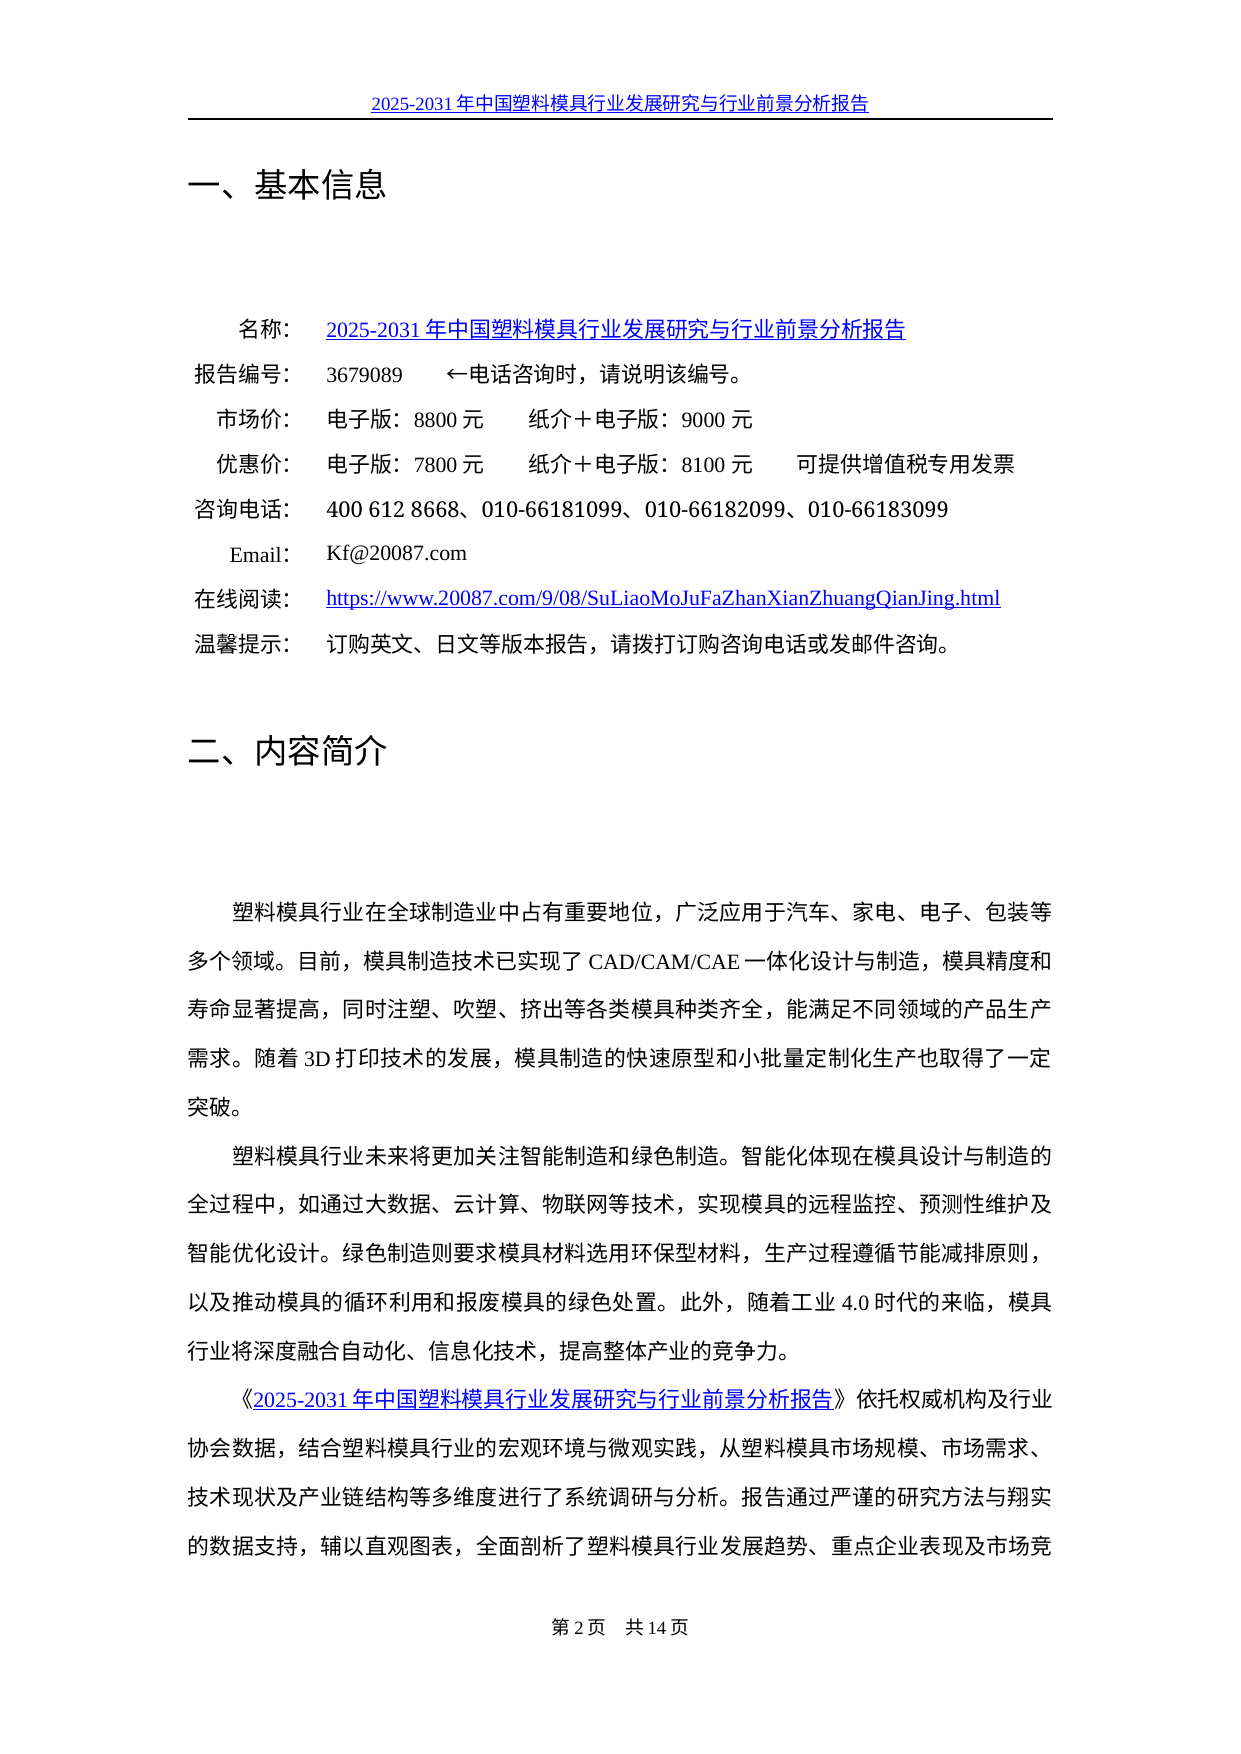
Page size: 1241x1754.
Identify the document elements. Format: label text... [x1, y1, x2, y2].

title 一、基本信息 [187, 150, 1053, 215]
title 二、内容简介 [187, 717, 1053, 782]
table_cell Email： [167, 537, 315, 582]
table_cell 优惠价： [167, 447, 315, 492]
table_cell 咨询电话： [167, 492, 315, 537]
table_cell [315, 582, 1073, 627]
table_cell 温馨提示： [167, 627, 315, 672]
table_cell 报告编号： [167, 357, 315, 402]
table_cell 订购英文、日文等版本报告，请拨打订购咨询电话或发邮件咨询。 [315, 627, 1073, 672]
table_cell 电子版：7800 元 纸介＋电子版：8100 元 可提供增值税专用发票 [315, 447, 1073, 492]
table_header 名称： [167, 312, 315, 357]
table_cell 市场价： [167, 402, 315, 447]
table_cell 400 612 8668、010-66181099、010-66182099、010-66183099 [315, 492, 1073, 537]
table_cell Kf@20087.com [315, 537, 1073, 582]
table_cell 电子版：8800 元 纸介＋电子版：9000 元 [315, 402, 1073, 447]
table_cell 在线阅读： [167, 582, 315, 627]
table_cell 3679089 ←电话咨询时，请说明该编号。 [315, 357, 1073, 402]
table_header 2025-2031年中国塑料模具行业发展研究与行业前景分析报告 [315, 312, 1073, 357]
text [187, 894, 1053, 1561]
